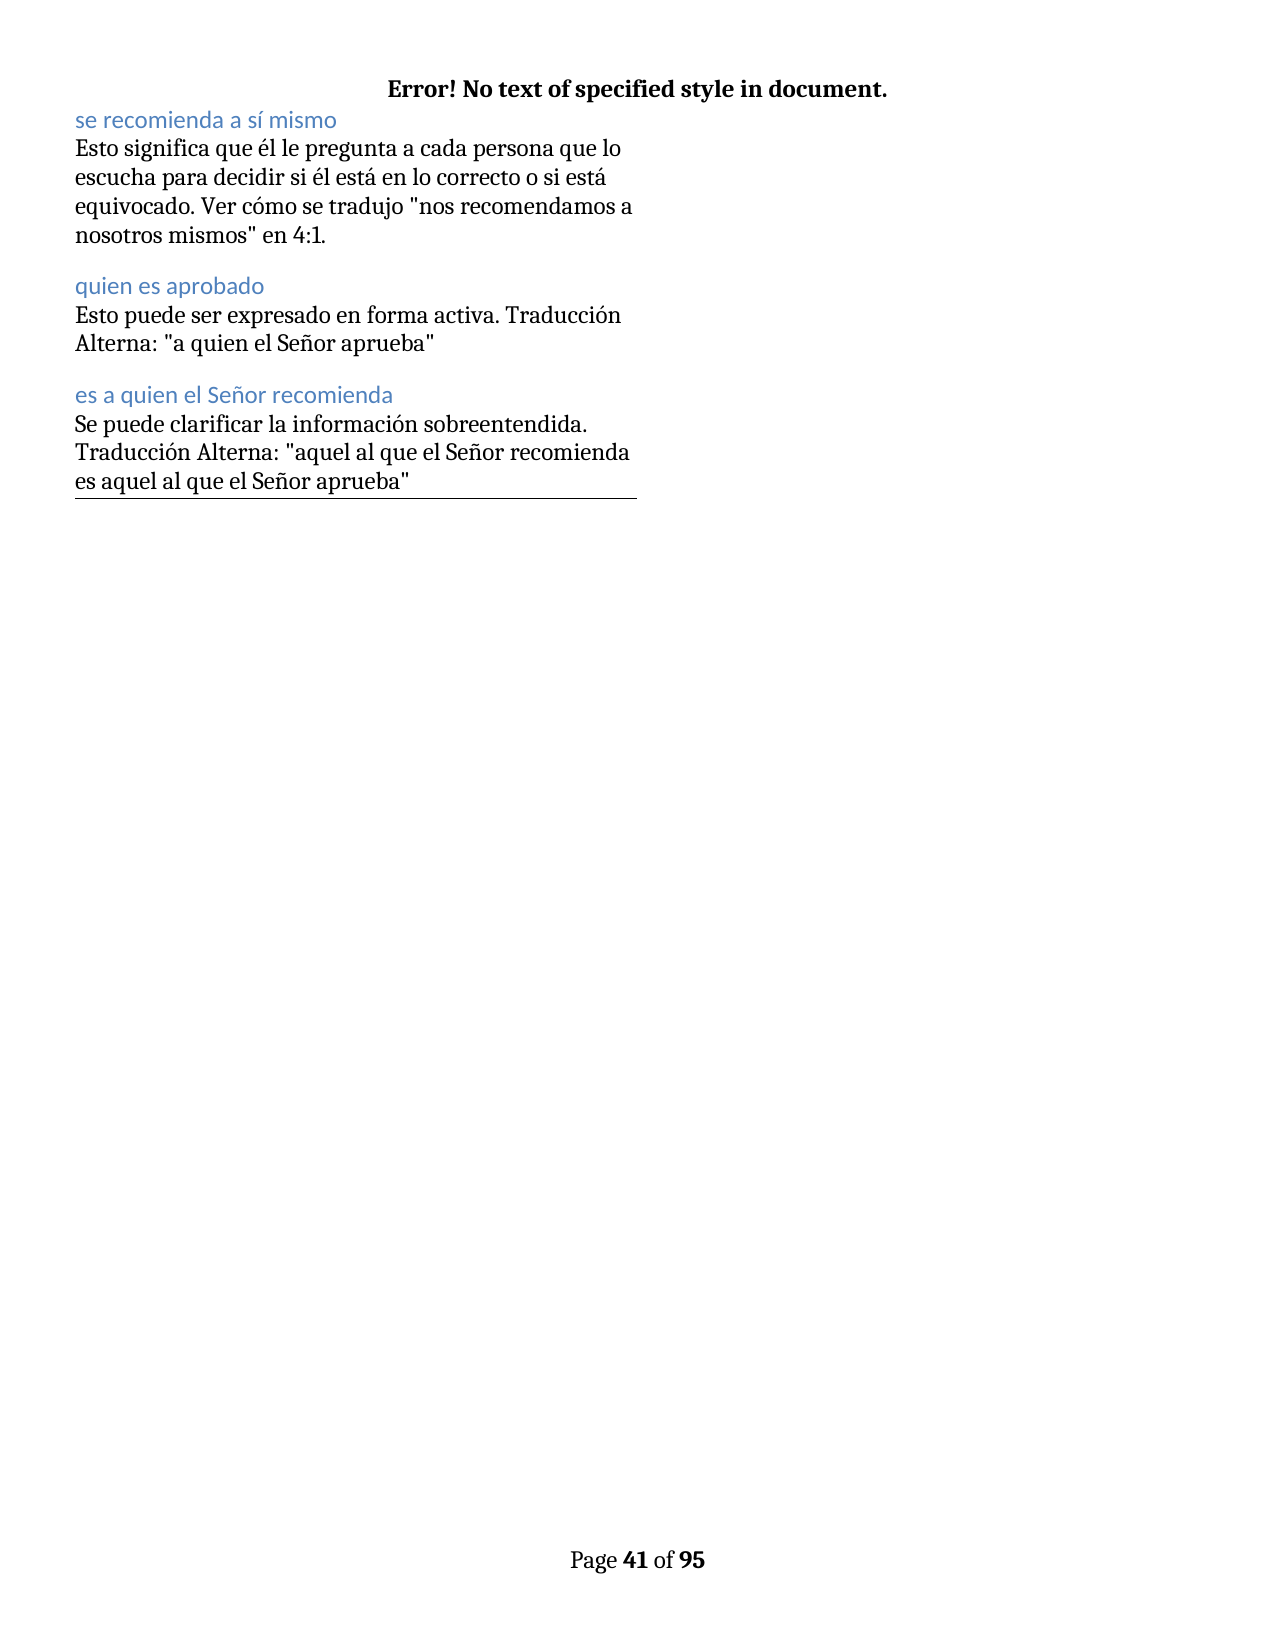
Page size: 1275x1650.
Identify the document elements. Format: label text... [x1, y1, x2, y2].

text Esto puede ser expresado en forma activa. Traducción Alterna: "a quien el Señor aprueba" [75, 301, 637, 358]
subtitle quien es aprobado [75, 270, 637, 301]
subtitle es a quien el Señor recomienda [75, 379, 637, 409]
text Esto significa que él le pregunta a cada persona que lo escucha para decidir si él está en lo correcto o si está equivocado. Ver cómo se tradujo "nos recomendamos a nosotros mismos" en 4:1. [75, 134, 637, 249]
text Se puede clarificar la información sobreentendida. Traducción Alterna: "aquel al que el Señor recomienda es aquel al que el Señor aprueba" [75, 409, 637, 498]
subtitle se recomienda a sí mismo [75, 104, 637, 134]
